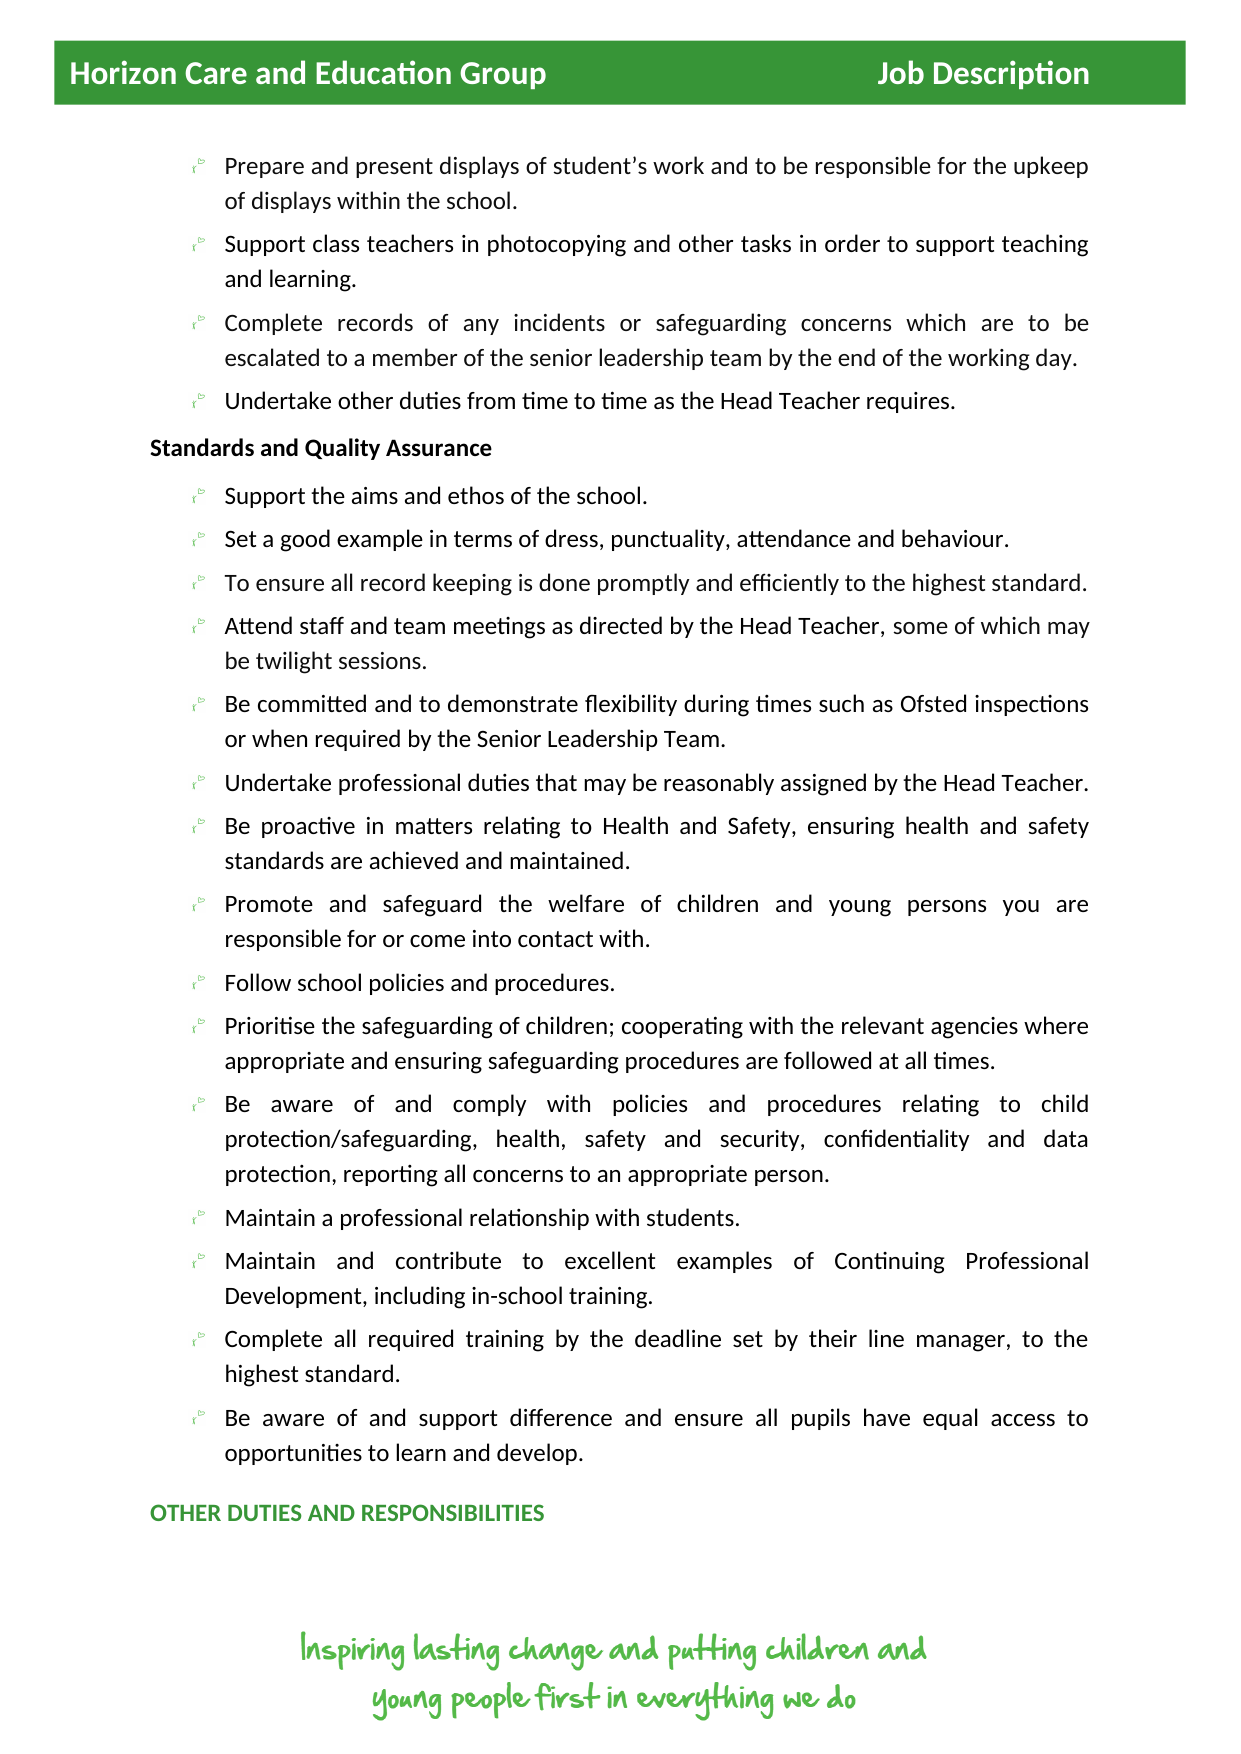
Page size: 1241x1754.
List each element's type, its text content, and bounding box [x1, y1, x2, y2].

picture [188, 896, 206, 913]
list Undertake other duties from time to time as the Head Teacher requires. [187, 385, 1090, 416]
list Complete all required training by the deadline set by their line manager, to the highest standard. [187, 1323, 1090, 1389]
list Be proactive in matters relating to Health and Safety, ensuring health and safety standards are achieved and maintained. [187, 810, 1090, 876]
list To ensure all record keeping is done promptly and efficiently to the highest standard. [187, 567, 1090, 597]
picture [188, 774, 206, 791]
picture [188, 531, 206, 548]
picture [188, 1209, 206, 1226]
picture [188, 1252, 206, 1270]
list Maintain and contribute to excellent examples of Continuing Professional Development, including in-school training. [187, 1245, 1090, 1311]
picture [188, 1331, 206, 1348]
list Be aware of and support difference and ensure all pupils have equal access to opportunities to learn and develop. [187, 1402, 1090, 1467]
list Attend staff and team meetings as directed by the Head Teacher, some of which may be twilight sessions. [187, 610, 1090, 676]
list Prepare and present displays of student’s work and to be responsible for the upkeep of displays within the school. [187, 150, 1090, 216]
list Undertake professional duties that may be reasonably assigned by the Head Teacher. [187, 767, 1090, 797]
list Prioritise the safeguarding of children; cooperating with the relevant agencies where appropriate and ensuring safeguarding procedures are followed at all times. [187, 1010, 1090, 1076]
picture [188, 487, 206, 505]
picture [188, 1409, 206, 1426]
picture [188, 574, 206, 591]
picture [188, 617, 206, 635]
text Standards and Quality Assurance [150, 432, 1090, 463]
picture [188, 1017, 206, 1035]
list Follow school policies and procedures. [187, 967, 1090, 997]
list Be committed and to demonstrate flexibility during times such as Ofsted inspections or when required by the Senior Leadership Team. [187, 688, 1090, 754]
list Be aware of and comply with policies and procedures relating to child protection/safeguarding, health, safety and security, confidentiality and data protection, reporting all concerns to an appropriate person. [187, 1088, 1090, 1189]
picture [188, 236, 206, 253]
picture [188, 392, 206, 410]
picture [188, 1096, 206, 1113]
list Complete records of any incidents or safeguarding concerns which are to be escalated to a member of the senior leadership team by the end of the working day. [187, 307, 1090, 372]
list Support class teachers in photocopying and other tasks in order to support teaching and learning. [187, 228, 1090, 294]
picture [188, 974, 206, 991]
picture [188, 817, 206, 835]
list Support the aims and ethos of the school. [187, 480, 1090, 511]
list Set a good example in terms of dress, punctuality, attendance and behaviour. [187, 523, 1090, 554]
picture [188, 696, 206, 713]
text OTHER DUTIES AND RESPONSIBILITIES [150, 1497, 1090, 1527]
picture [291, 1608, 937, 1735]
list Promote and safeguard the welfare of children and young persons you are responsible for or come into contact with. [187, 888, 1090, 954]
picture [188, 314, 206, 331]
list Maintain a professional relationship with students. [187, 1202, 1090, 1232]
picture [188, 157, 206, 175]
